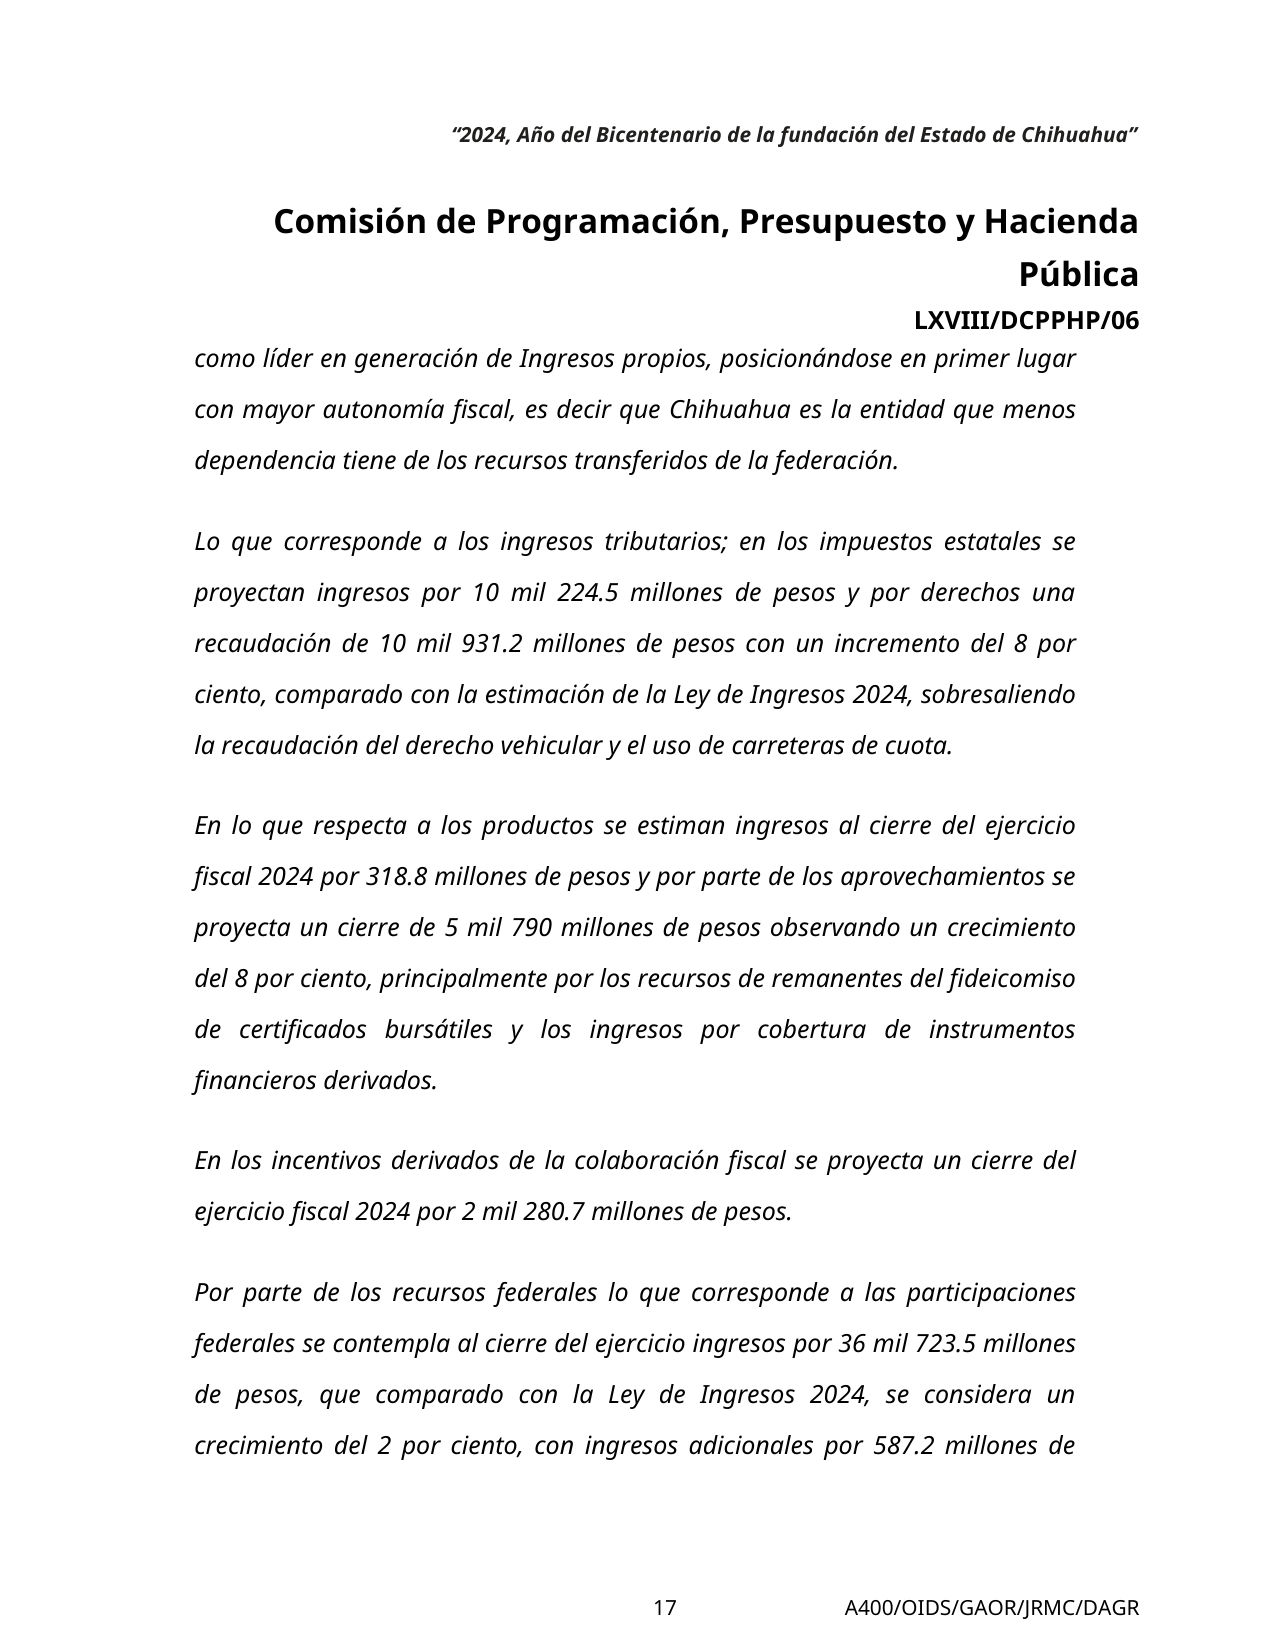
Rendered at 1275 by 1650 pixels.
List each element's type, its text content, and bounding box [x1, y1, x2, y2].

text En los incentivos derivados de la colaboración fiscal se proyecta un cierre del ejercicio fiscal 2024 por 2 mil 280.7 millones de pesos. [194, 1143, 1080, 1228]
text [194, 341, 1080, 477]
text Lo que corresponde a los ingresos tributarios; en los impuestos estatales se proyectan ingresos por 10 mil 224.5 millones de pesos y por derechos una recaudación de 10 mil 931.2 millones de pesos con un incremento del 8 por ciento, comparado con la estimación de la Ley de Ingresos 2024, sobresaliendo la recaudación del derecho vehicular y el uso de carreteras de cuota. [194, 523, 1080, 761]
text En lo que respecta a los productos se estiman ingresos al cierre del ejercicio fiscal 2024 por 318.8 millones de pesos y por parte de los aprovechamientos se proyecta un cierre de 5 mil 790 millones de pesos observando un crecimiento del 8 por ciento, principalmente por los recursos de remanentes del fideicomiso de certificados bursátiles y los ingresos por cobertura de instrumentos financieros derivados. [194, 807, 1080, 1097]
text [194, 1274, 1080, 1461]
